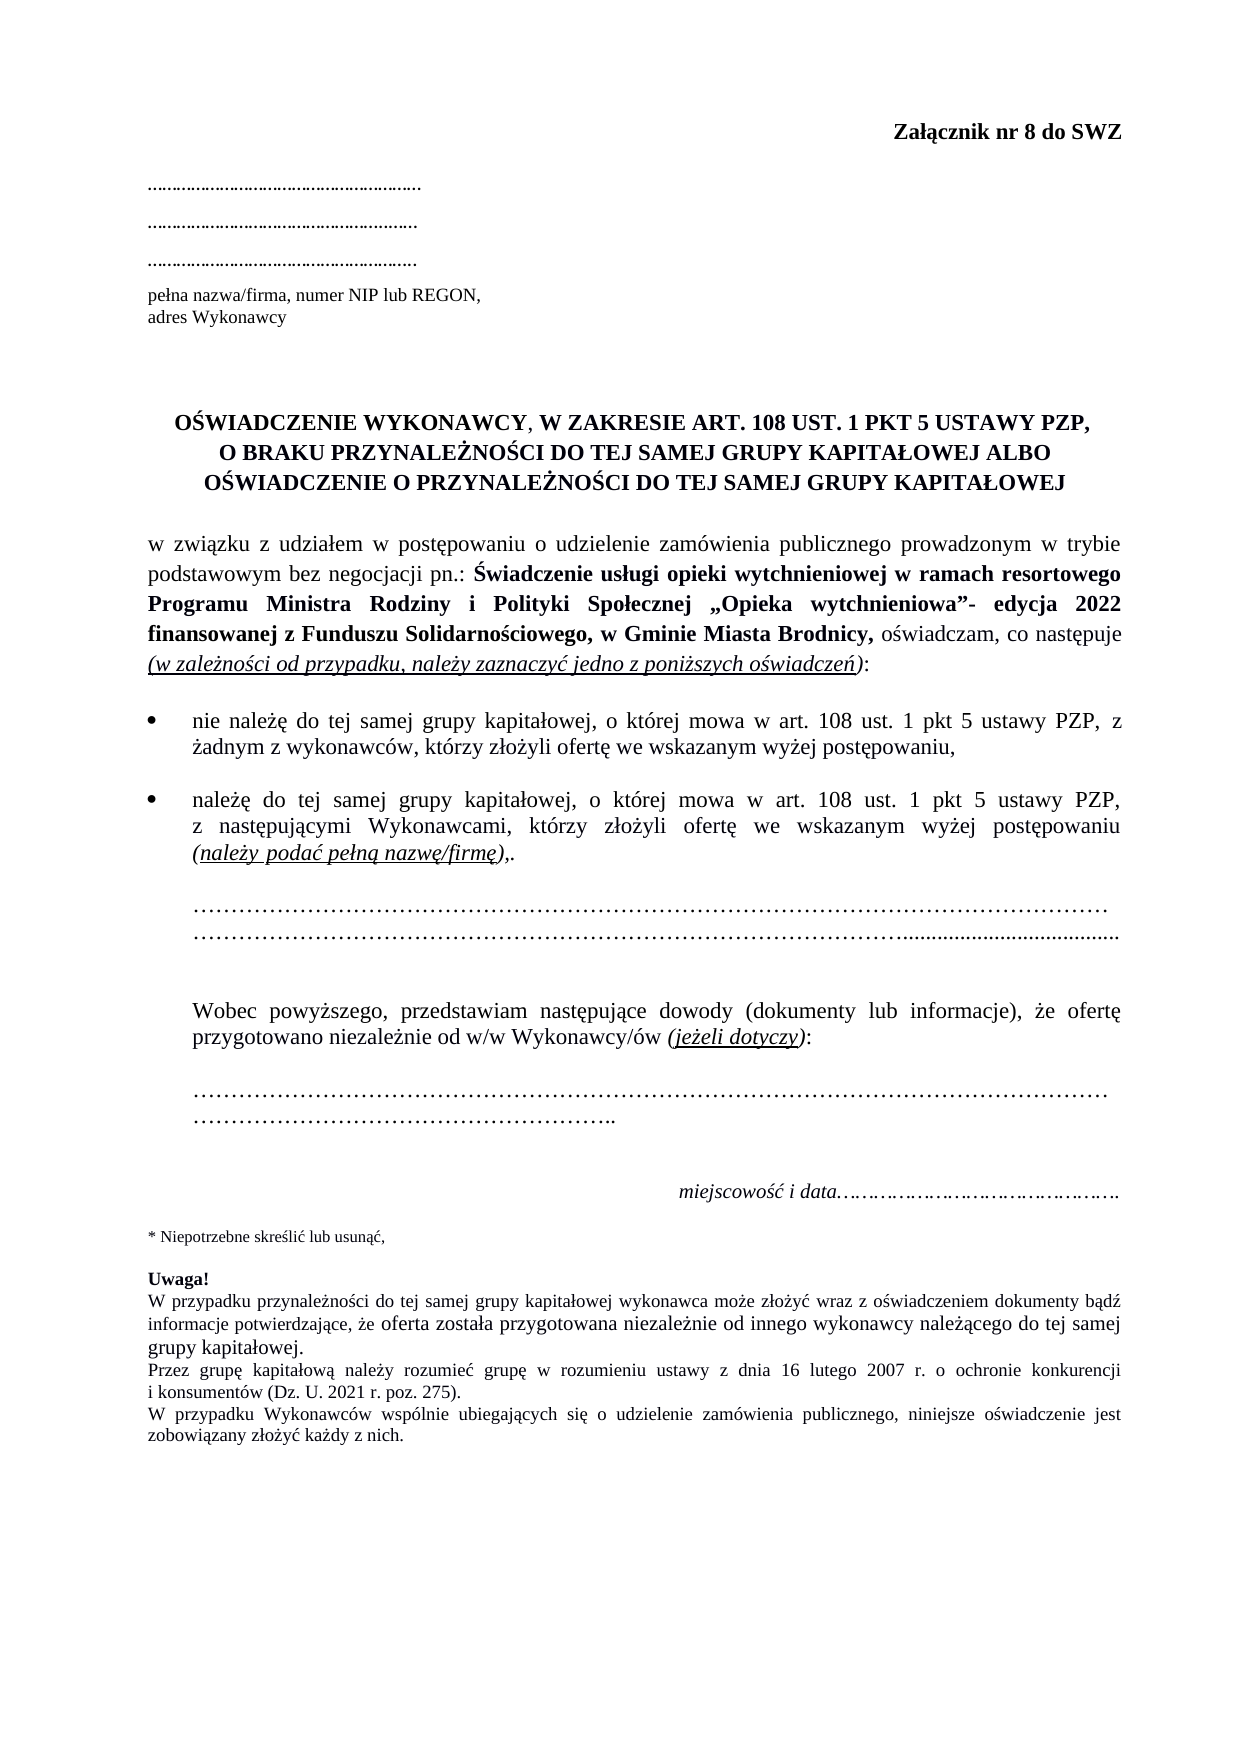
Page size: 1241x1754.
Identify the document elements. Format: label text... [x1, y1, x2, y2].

text W przypadku Wykonawców wspólnie ubiegających się o udzielenie zamówienia publicznego, niniejsze oświadczenie jest zobowiązany złożyć każdy z nich. [148, 1402, 1122, 1446]
text …………………………………………………………………………………...................................... [192, 918, 1122, 944]
text W przypadku przynależności do tej samej grupy kapitałowej wykonawca może złożyć wraz z oświadczeniem dokumenty bądź informacje potwierdzające, że oferta została przygotowana niezależnie od innego wykonawcy należącego do tej samej grupy kapitałowej. [148, 1289, 1122, 1359]
text Uwaga! [148, 1268, 1122, 1289]
list nie należę do tej samej grupy kapitałowej, o której mowa w art. 108 ust. 1 pkt 5 ustawy PZP, z żadnym z wykonawców, którzy złożyli ofertę we wskazanym wyżej postępowaniu, [148, 707, 1122, 760]
text Załącznik nr 8 do SWZ [148, 118, 1122, 144]
text Przez grupę kapitałową należy rozumieć grupę w rozumieniu ustawy z dnia 16 lutego 2007 r. o ochronie konkurencji i konsumentów (Dz. U. 2021 r. poz. 275). [148, 1359, 1122, 1402]
text OŚWIADCZENIE WYKONAWCY, W ZAKRESIE ART. 108 UST. 1 PKT 5 USTAWY PZP, O BRAKU PRZYNALEŻNOŚCI DO TEJ SAMEJ GRUPY KAPITAŁOWEJ ALBO OŚWIADCZENIE O PRZYNALEŻNOŚCI DO TEJ SAMEJ GRUPY KAPITAŁOWEJ [148, 409, 1122, 496]
text ……………………………………………….. [148, 246, 502, 272]
text ………………………………………………… [148, 170, 502, 195]
text w związku z udziałem w postępowaniu o udzielenie zamówienia publicznego prowadzonym w trybie podstawowym bez negocjacji pn.: Świadczenie usługi opieki wytchnieniowej w ramach resortowego Programu Ministra Rodziny i Polityki Społecznej „Opieka wytchnieniowa”- edycja 2022 finansowanej z Funduszu Solidarnościowego, w Gminie Miasta Brodnicy, oświadczam, co następuje (w zależności od przypadku, należy zaznaczyć jedno z poniższych oświadczeń): [148, 530, 1122, 677]
text ………………………………………………………………………………………………………………………………………………………….. [192, 1076, 1122, 1129]
text …………………………………………..…… [148, 208, 502, 233]
text pełna nazwa/firma, numer NIP lub REGON, adres Wykonawcy [148, 284, 502, 327]
list należę do tej samej grupy kapitałowej, o której mowa w art. 108 ust. 1 pkt 5 ustawy PZP, z następującymi Wykonawcami, którzy złożyli ofertę we wskazanym wyżej postępowaniu (należy podać pełną nazwę/firmę),. [148, 786, 1122, 865]
text * Niepotrzebne skreślić lub usunąć, [148, 1227, 1122, 1246]
text ………………………………………………………………………………………………………… [192, 892, 1122, 918]
text Wobec powyższego, przedstawiam następujące dowody (dokumenty lub informacje), że ofertę przygotowano niezależnie od w/w Wykonawcy/ów (jeżeli dotyczy): [192, 997, 1122, 1050]
text miejscowość i data………………………………………. [148, 1179, 1122, 1203]
